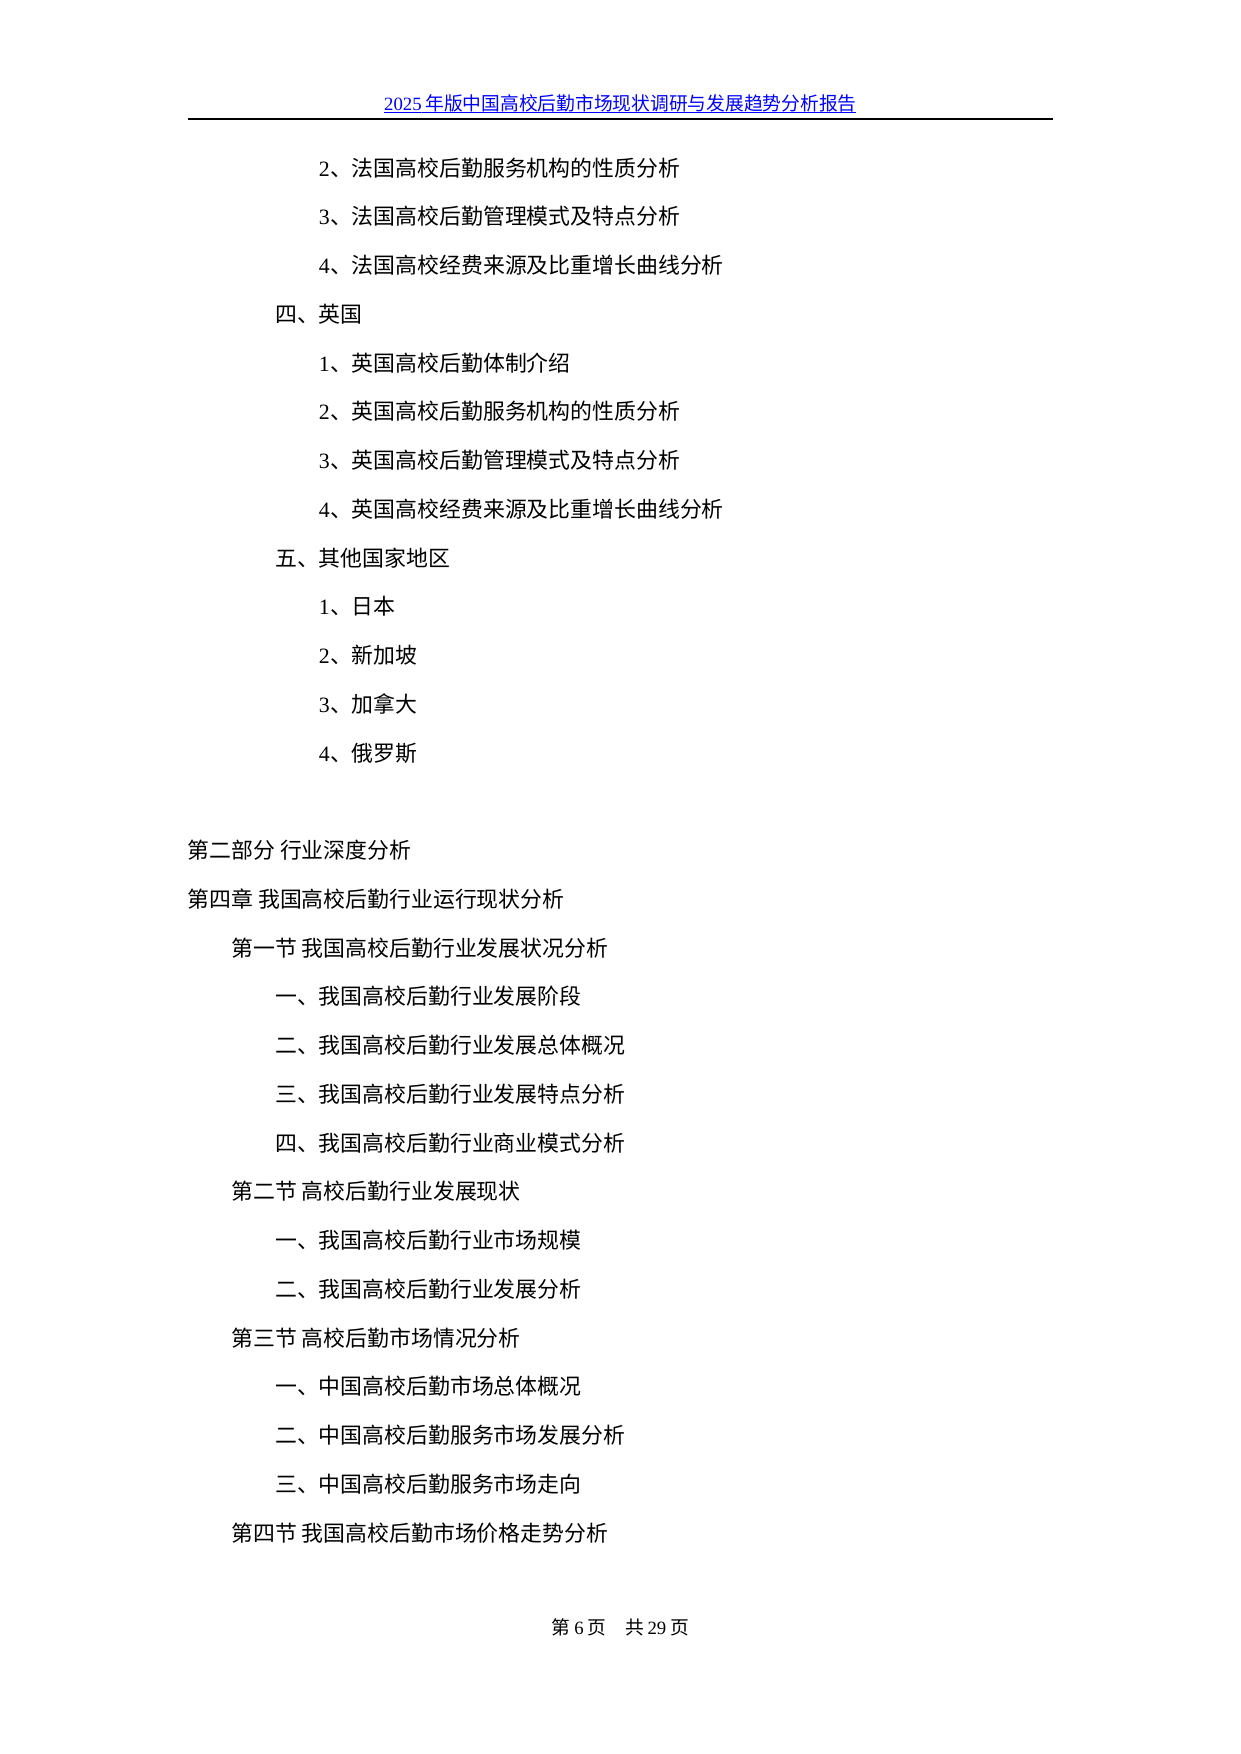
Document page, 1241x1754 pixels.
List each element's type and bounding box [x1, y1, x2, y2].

text [187, 150, 1053, 1548]
